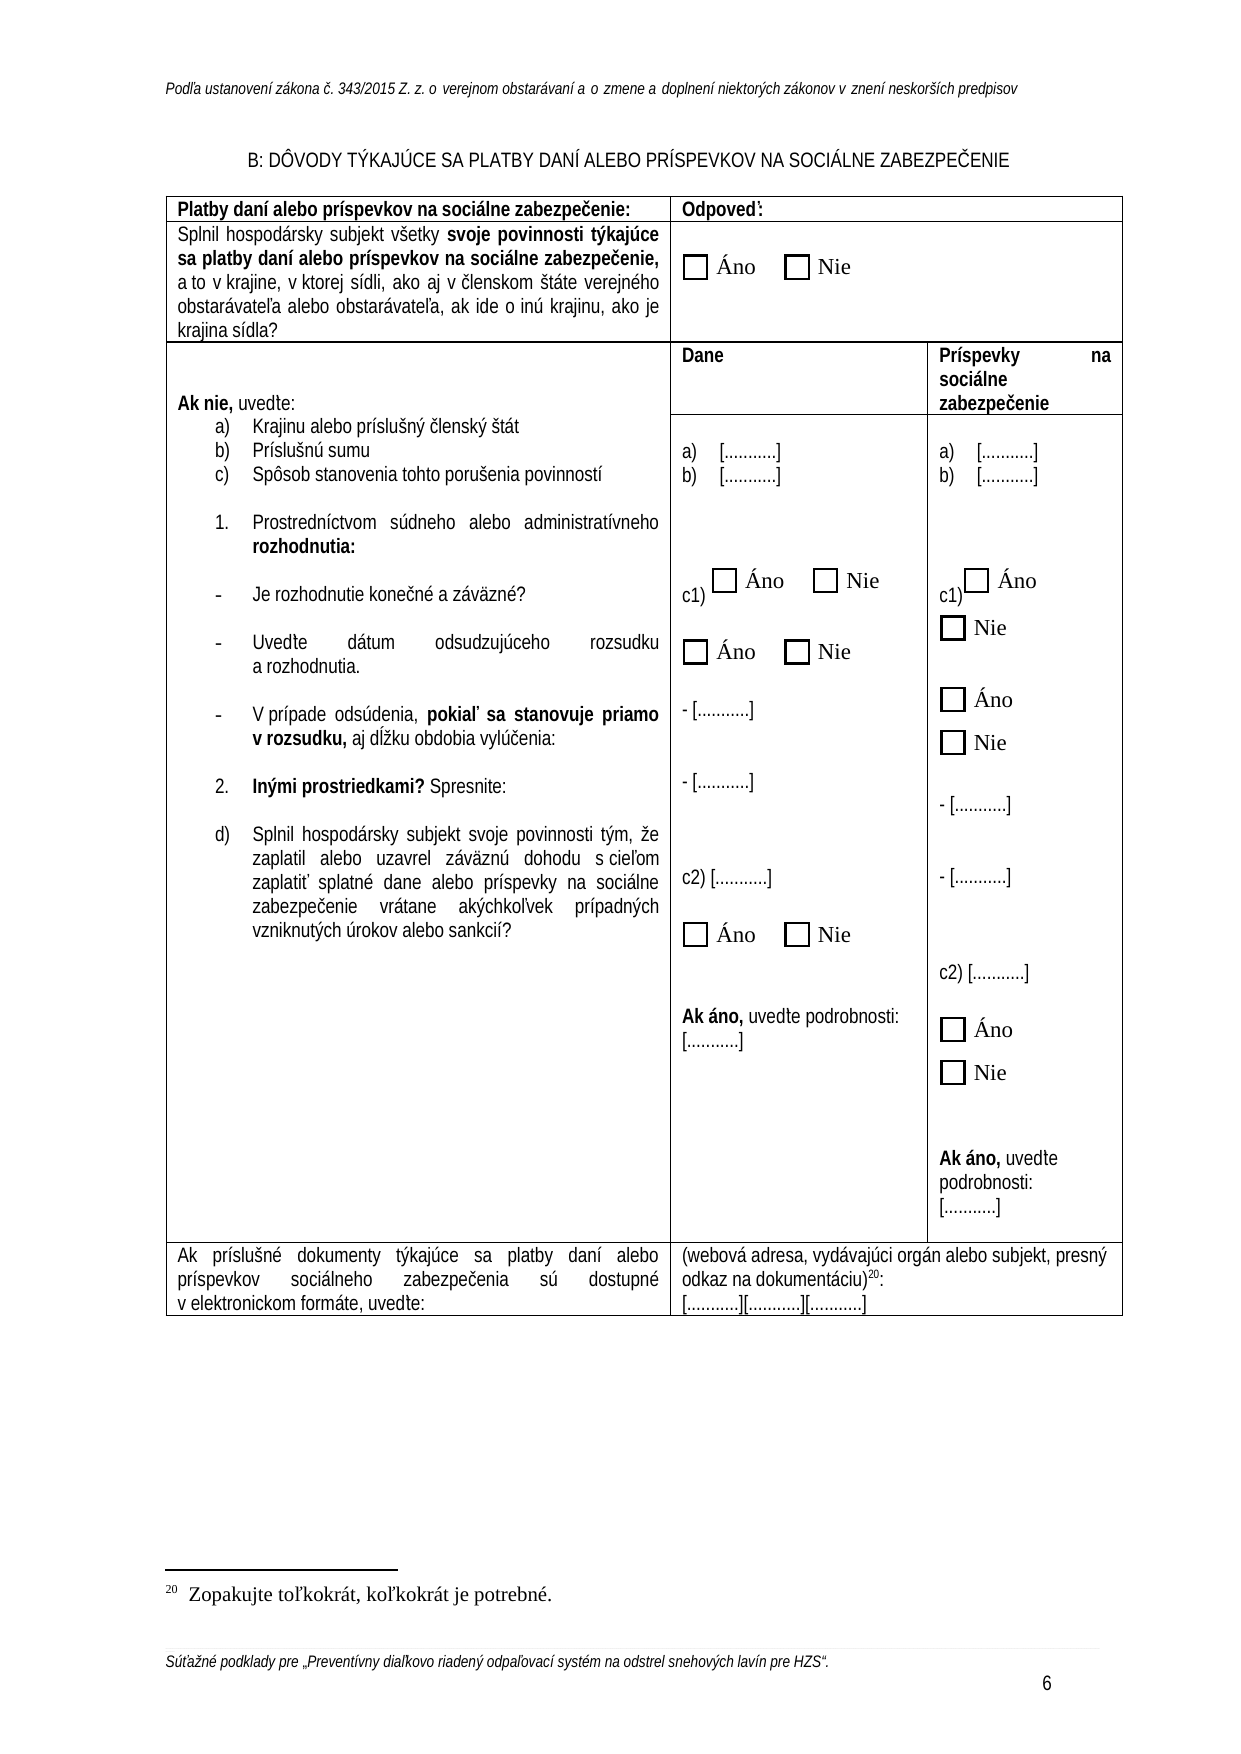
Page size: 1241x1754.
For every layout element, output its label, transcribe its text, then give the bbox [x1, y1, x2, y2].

table_cell Dane [671, 343, 927, 414]
table_cell Ak nie, uveďte: Krajinu alebo príslušný členský štát Príslušnú sumu Spôsob stanovenia tohto porušenia povinností Prostredníctvom súdneho alebo administratívneho rozhodnutia: Je rozhodnutie konečné a záväzné? Uveďte dátum odsudzujúceho rozsudku a rozhodnutia. V prípade odsúdenia, pokiaľ sa stanovuje priamo v rozsudku, aj dĺžku obdobia vylúčenia: Inými prostriedkami? Spresnite: Splnil hospodársky subjekt svoje povinnosti tým, že zaplatil alebo uzavrel záväznú dohodu s cieľom zaplatiť splatné dane alebo príspevky na sociálne zabezpečenie vrátane akýchkoľvek prípadných vzniknutých úrokov alebo sankcií? [167, 343, 670, 1242]
table_header Odpoveď: [671, 197, 1122, 221]
table_cell Splnil hospodársky subjekt všetky svoje povinnosti týkajúce sa platby daní alebo príspevkov na sociálne zabezpečenie, a to v krajine, v ktorej sídli, ako aj v členskom štáte verejného obstarávateľa alebo obstarávateľa, ak ide o inú krajinu, ako je krajina sídla? [167, 222, 670, 341]
table_cell Príspevky na sociálne zabezpečenie [928, 343, 1122, 414]
table_cell (webová adresa, vydávajúci orgán alebo subjekt, presný odkaz na dokumentáciu): [...........][...........][...........] [671, 1243, 1122, 1315]
table_cell [...........] [...........] c1) - [...........] - [...........] c2) [...........] Ak áno, uveďte podrobnosti: [...........] [671, 415, 927, 1242]
table_cell [671, 222, 1122, 341]
text B: DÔVODY TÝKAJÚCE SA PLATBY DANÍ ALEBO PRÍSPEVKOV NA SOCIÁLNE ZABEZPEČENIE [165, 148, 1092, 172]
table_cell Ak príslušné dokumenty týkajúce sa platby daní alebo príspevkov sociálneho zabezpečenia sú dostupné v elektronickom formáte, uveďte: [167, 1243, 670, 1315]
table_header Platby daní alebo príspevkov na sociálne zabezpečenie: [167, 197, 670, 221]
table_cell [...........] [...........] c1) - [...........] - [...........] c2) [...........] Ak áno, uveďte podrobnosti: [...........] [928, 415, 1122, 1242]
